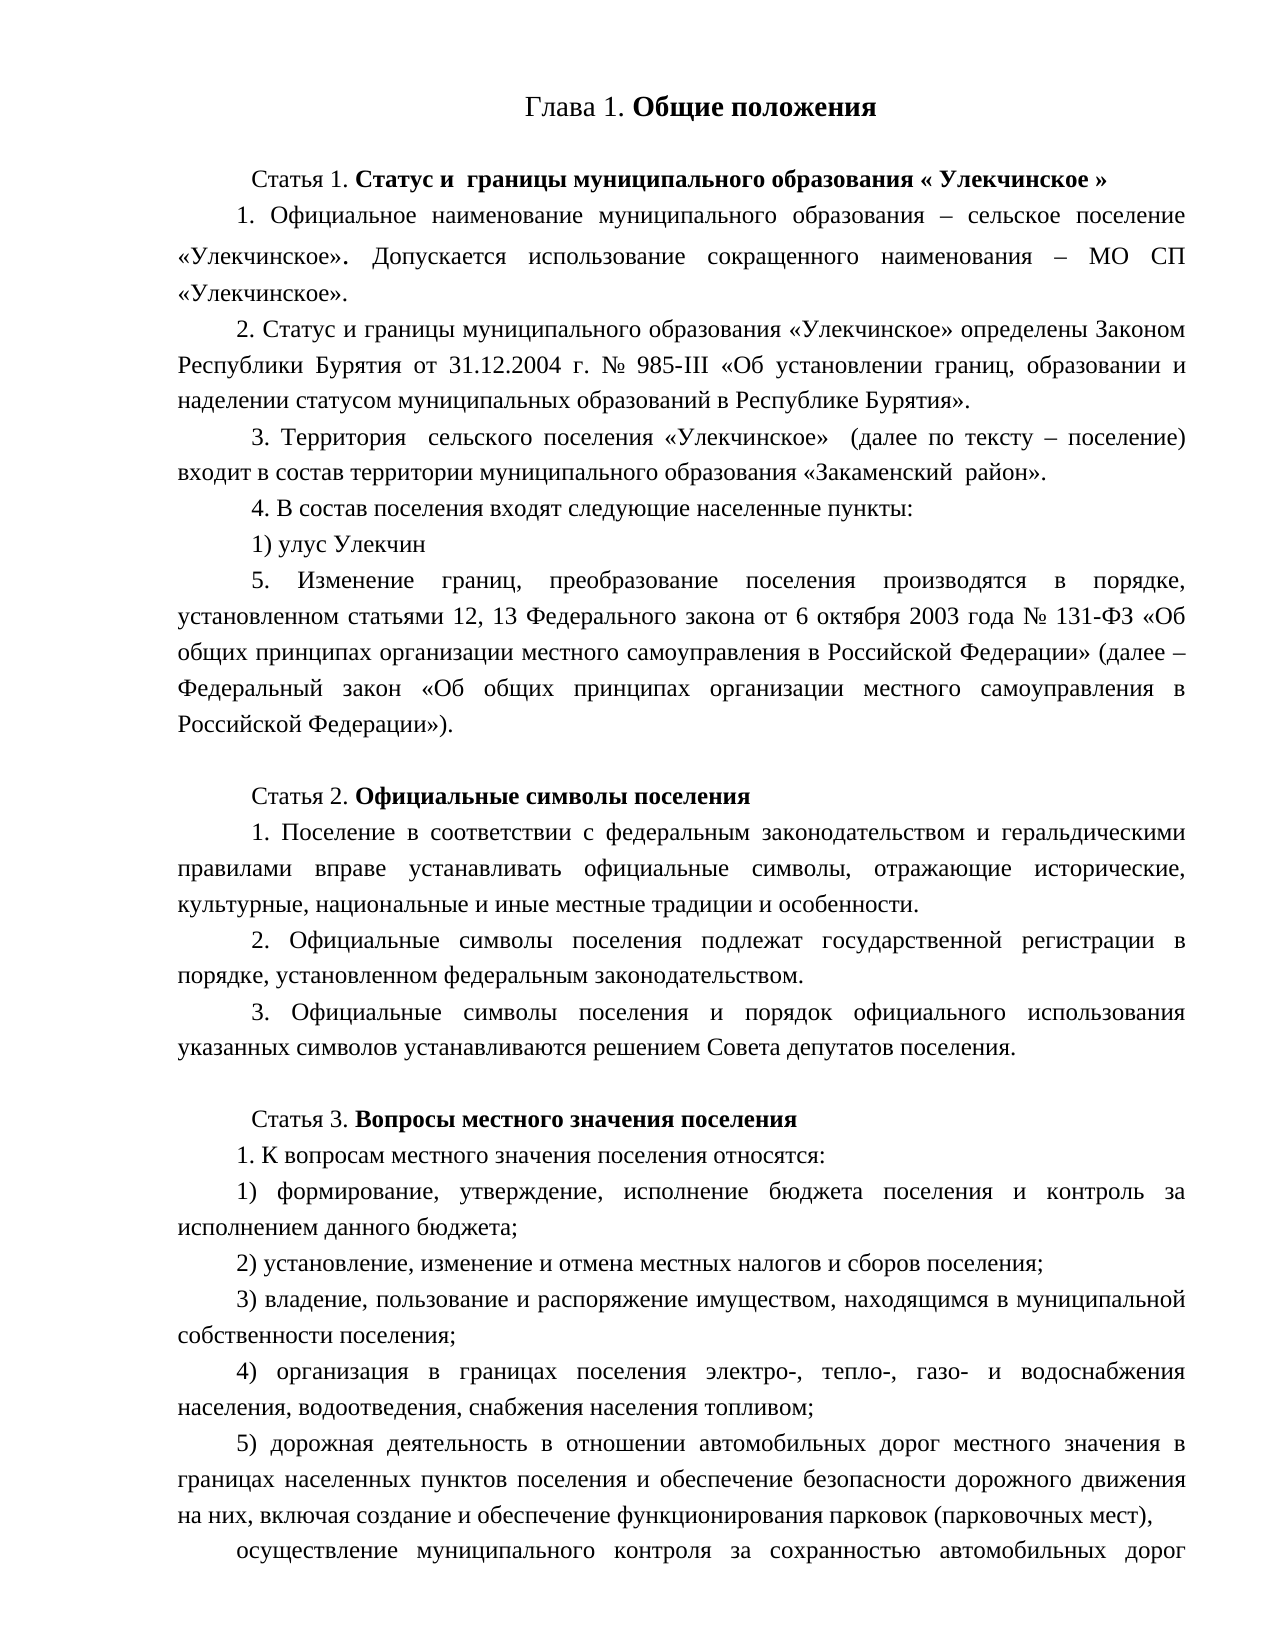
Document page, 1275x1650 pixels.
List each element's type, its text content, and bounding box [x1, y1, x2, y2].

text 1) формирование, утверждение, исполнение бюджета поселения и контроль за исполнением данного бюджета; [177, 1176, 1186, 1241]
text 2) установление, изменение и отмена местных налогов и сборов поселения; [177, 1248, 1186, 1277]
text 1. Официальное наименование муниципального образования – сельское поселение «Улекчинское». Допускается использование сокращенного наименования – МО СП «Улекчинское». [177, 200, 1186, 307]
text 1) улус Улекчин [177, 529, 1186, 558]
text Статья 2. Официальные символы поселения [177, 781, 1186, 810]
text 4) организация в границах поселения электро-, тепло-, газо- и водоснабжения населения, водоотведения, снабжения населения топливом; [177, 1356, 1186, 1421]
text Глава 1. Общие положения [215, 89, 1186, 122]
text 1. К вопросам местного значения поселения относятся: [177, 1140, 1186, 1169]
text 5. Изменение границ, преобразование поселения производятся в порядке, установленном статьями 12, 13 Федерального закона от 6 октября 2003 года № 131-ФЗ «Об общих принципах организации местного самоуправления в Российской Федерации» (далее – Федеральный закон «Об общих принципах организации местного самоуправления в Российской Федерации»). [177, 565, 1186, 738]
text 3. Территория сельского поселения «Улекчинское» (далее по тексту – поселение) входит в состав территории муниципального образования «Закаменский район». [177, 422, 1186, 486]
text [177, 1536, 1186, 1564]
text Статья 1. Статус и границы муниципального образования « Улекчинское » [177, 164, 1186, 193]
text 5) дорожная деятельность в отношении автомобильных дорог местного значения в границах населенных пунктов поселения и обеспечение безопасности дорожного движения на них, включая создание и обеспечение функционирования парковок (парковочных мест), [177, 1428, 1186, 1528]
text Статья 3. Вопросы местного значения поселения [177, 1104, 1186, 1133]
text 1. Поселение в соответствии с федеральным законодательством и геральдическими правилами вправе устанавливать официальные символы, отражающие исторические, культурные, национальные и иные местные традиции и особенности. [177, 817, 1186, 917]
text 3. Официальные символы поселения и порядок официального использования указанных символов устанавливаются решением Совета депутатов поселения. [177, 997, 1186, 1061]
text 3) владение, пользование и распоряжение имуществом, находящимся в муниципальной собственности поселения; [177, 1284, 1186, 1349]
text 2. Статус и границы муниципального образования «Улекчинское» определены Законом Республики Бурятия от 31.12.2004 г. № 985-III «Об установлении границ, образовании и наделении статусом муниципальных образований в Республике Бурятия». [177, 314, 1186, 414]
text 4. В состав поселения входят следующие населенные пункты: [177, 493, 1186, 522]
text 2. Официальные символы поселения подлежат государственной регистрации в порядке, установленном федеральным законодательством. [177, 925, 1186, 989]
